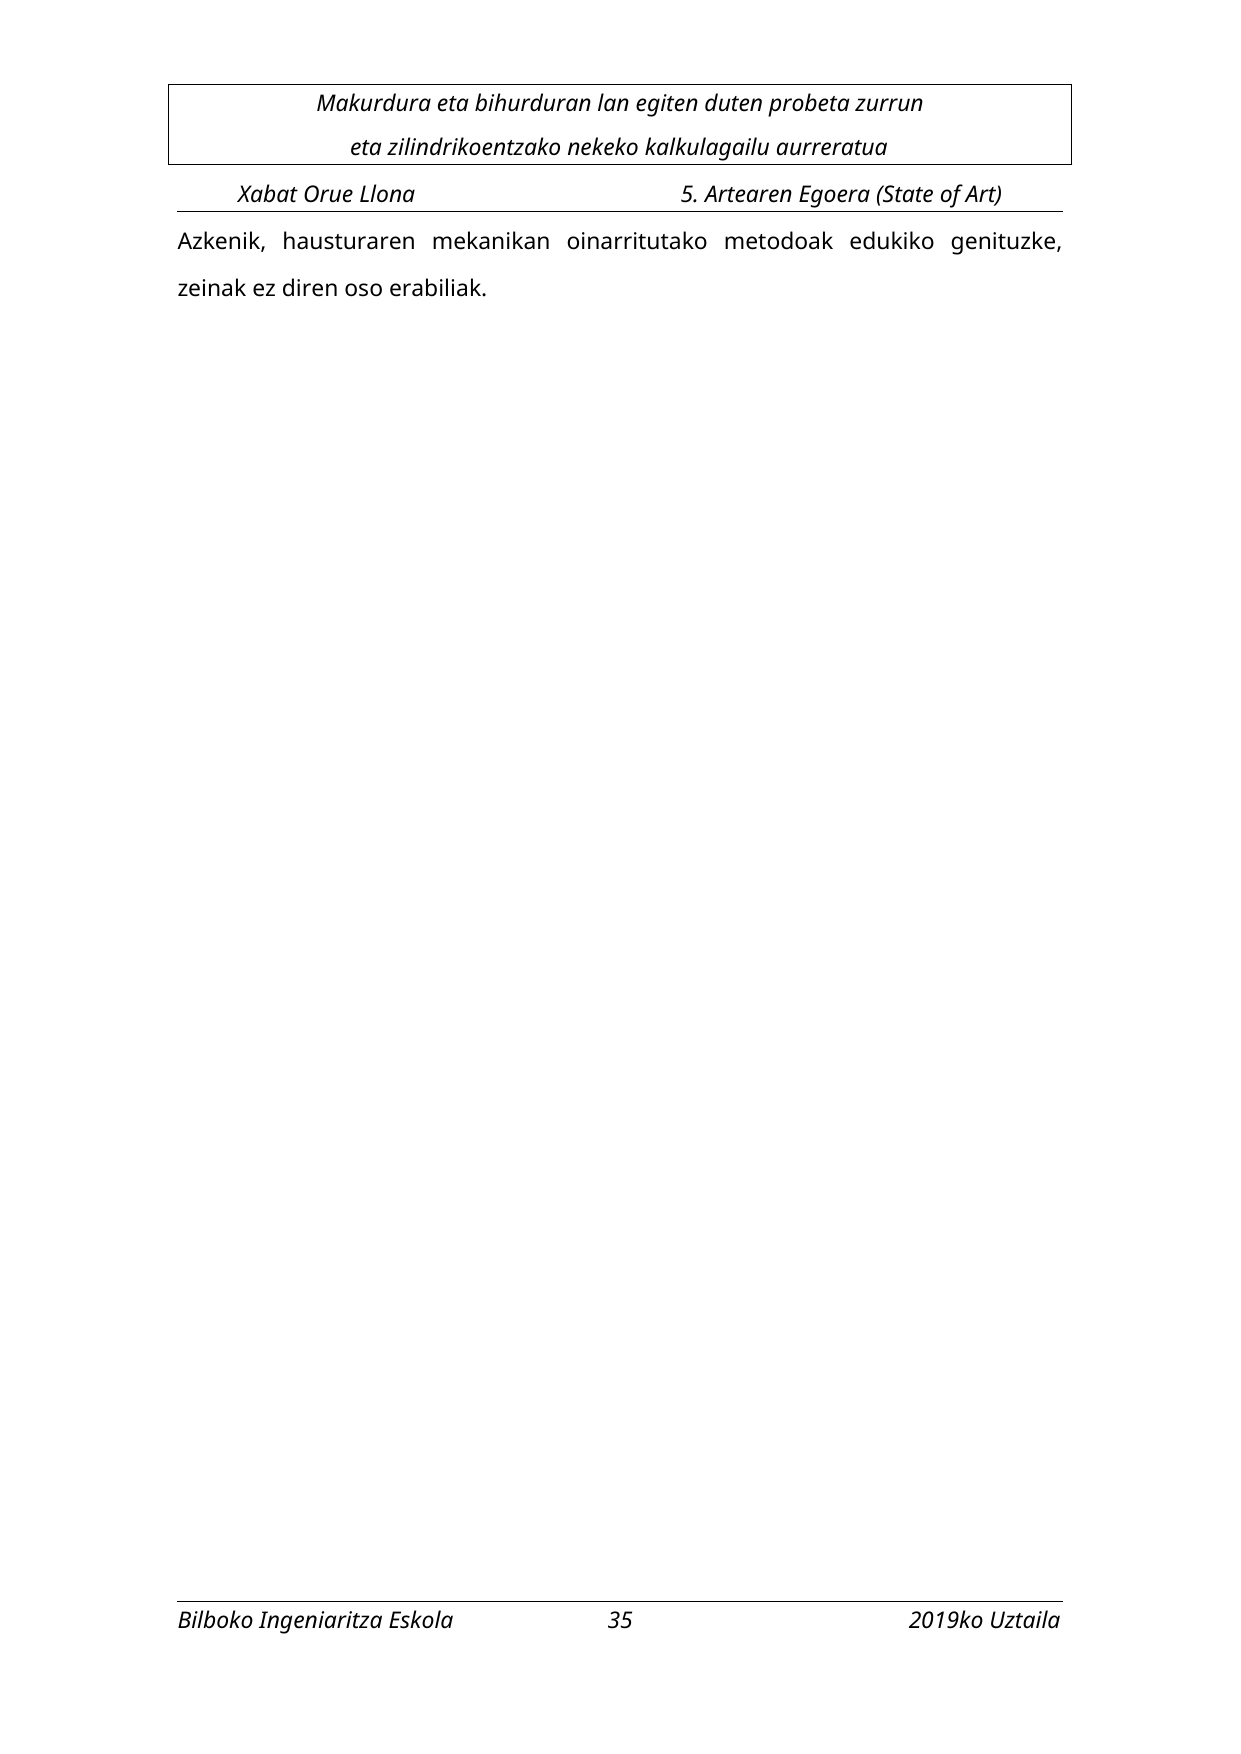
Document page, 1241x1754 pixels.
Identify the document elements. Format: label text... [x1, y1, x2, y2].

text Azkenik, hausturaren mekanikan oinarritutako metodoak edukiko genituzke, zeinak ez diren oso erabiliak. [177, 224, 1063, 303]
